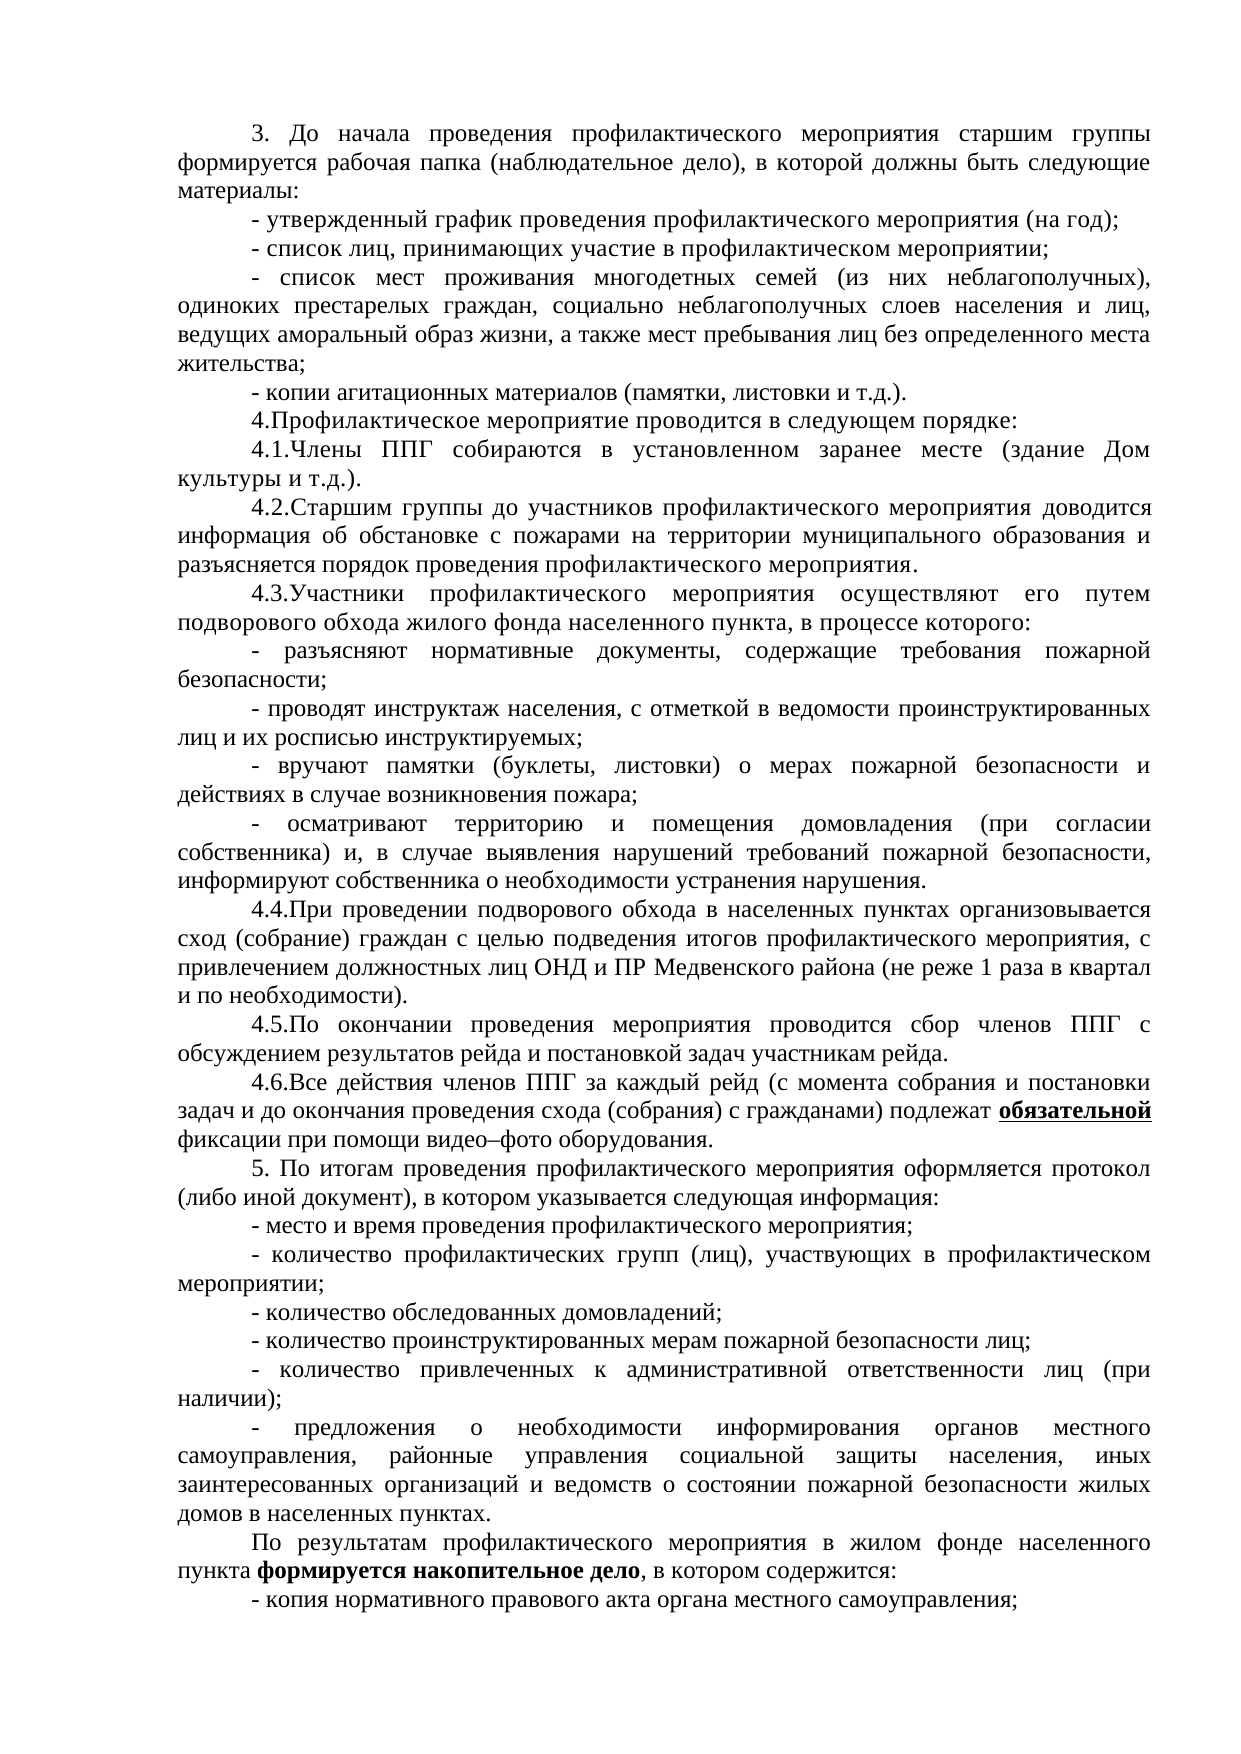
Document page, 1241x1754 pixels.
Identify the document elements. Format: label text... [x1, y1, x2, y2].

text - место и время проведения профилактического мероприятия; [177, 1211, 1152, 1239]
text - утвержденный график проведения профилактического мероприятия (на год); [177, 204, 1152, 233]
text 4.2.Старшим группы до участников профилактического мероприятия доводится информация об обстановке с пожарами на территории муниципального образования и разъясняется порядок проведения профилактического мероприятия. [177, 492, 1152, 578]
text - копии агитационных материалов (памятки, листовки и т.д.). [177, 377, 1152, 406]
text 4.Профилактическое мероприятие проводится в следующем порядке: [177, 406, 1152, 434]
text - осматривают территорию и помещения домовладения (при согласии собственника) и, в случае выявления нарушений требований пожарной безопасности, информируют собственника о необходимости устранения нарушения. [177, 808, 1152, 894]
text - количество привлеченных к административной ответственности лиц (при наличии); [177, 1354, 1152, 1412]
text - количество проинструктированных мерам пожарной безопасности лиц; [177, 1326, 1152, 1354]
text - список мест проживания многодетных семей (из них неблагополучных), одиноких престарелых граждан, социально неблагополучных слоев населения и лиц, ведущих аморальный образ жизни, а также мест пребывания лиц без определенного места жительства; [177, 262, 1152, 377]
text - список лиц, принимающих участие в профилактическом мероприятии; [177, 233, 1152, 262]
text - разъясняют нормативные документы, содержащие требования пожарной безопасности; [177, 636, 1152, 693]
text - проводят инструктаж населения, с отметкой в ведомости проинструктированных лиц и их росписью инструктируемых; [177, 693, 1152, 751]
text - количество обследованных домовладений; [177, 1297, 1152, 1326]
text 4.6.Все действия членов ППГ за каждый рейд (с момента собрания и постановки задач и до окончания проведения схода (собрания) с гражданами) подлежат обязательной фиксации при помощи видео–фото оборудования. [177, 1067, 1152, 1153]
text По результатам профилактического мероприятия в жилом фонде населенного пункта формируется накопительное дело, в котором содержится: [177, 1527, 1152, 1584]
text 5. По итогам проведения профилактического мероприятия оформляется протокол (либо иной документ), в котором указывается следующая информация: [177, 1153, 1152, 1211]
text - вручают памятки (буклеты, листовки) о мерах пожарной безопасности и действиях в случае возникновения пожара; [177, 751, 1152, 808]
text - копия нормативного правового акта органа местного самоуправления; [177, 1584, 1152, 1613]
text 3. До начала проведения профилактического мероприятия старшим группы формируется рабочая папка (наблюдательное дело), в которой должны быть следующие материалы: [177, 118, 1152, 204]
text - предложения о необходимости информирования органов местного самоуправления, районные управления социальной защиты населения, иных заинтересованных организаций и ведомств о состоянии пожарной безопасности жилых домов в населенных пунктах. [177, 1412, 1152, 1527]
text 4.5.По окончании проведения мероприятия проводится сбор членов ППГ с обсуждением результатов рейда и постановкой задач участникам рейда. [177, 1009, 1152, 1067]
text 4.1.Члены ППГ собираются в установленном заранее месте (здание Дом культуры и т.д.). [177, 434, 1152, 492]
text 4.3.Участники профилактического мероприятия осуществляют его путем подворового обхода жилого фонда населенного пункта, в процессе которого: [177, 578, 1152, 636]
text - количество профилактических групп (лиц), участвующих в профилактическом мероприятии; [177, 1239, 1152, 1297]
text 4.4.При проведении подворового обхода в населенных пунктах организовывается сход (собрание) граждан с целью подведения итогов профилактического мероприятия, с привлечением должностных лиц ОНД и ПР Медвенского района (не реже 1 раза в квартал и по необходимости). [177, 894, 1152, 1009]
